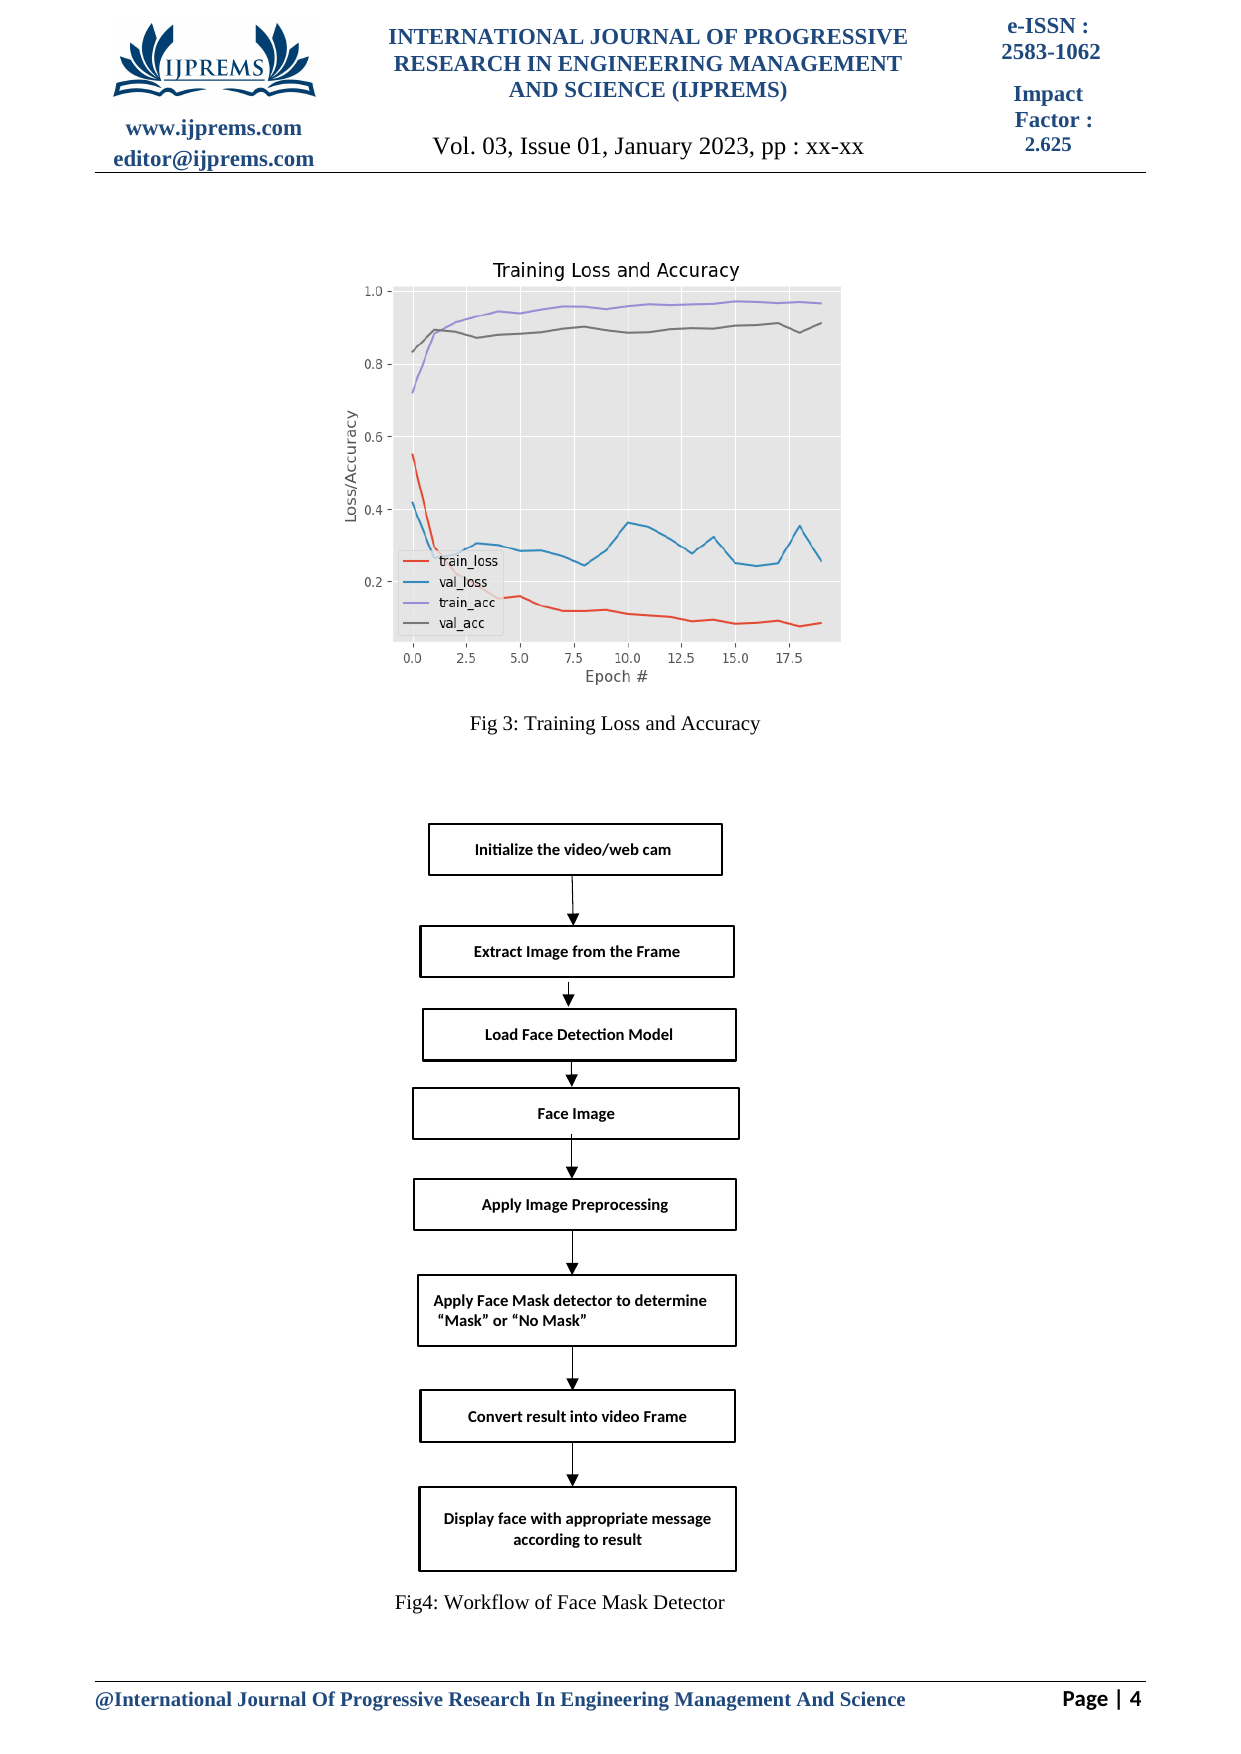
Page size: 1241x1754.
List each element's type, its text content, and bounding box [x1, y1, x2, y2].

picture [111, 16, 317, 106]
picture [319, 230, 899, 693]
text Fig4: Workflow of Face Mask Detector [94, 1590, 1146, 1614]
text Fig 3: Training Loss and Accuracy [94, 711, 1146, 735]
